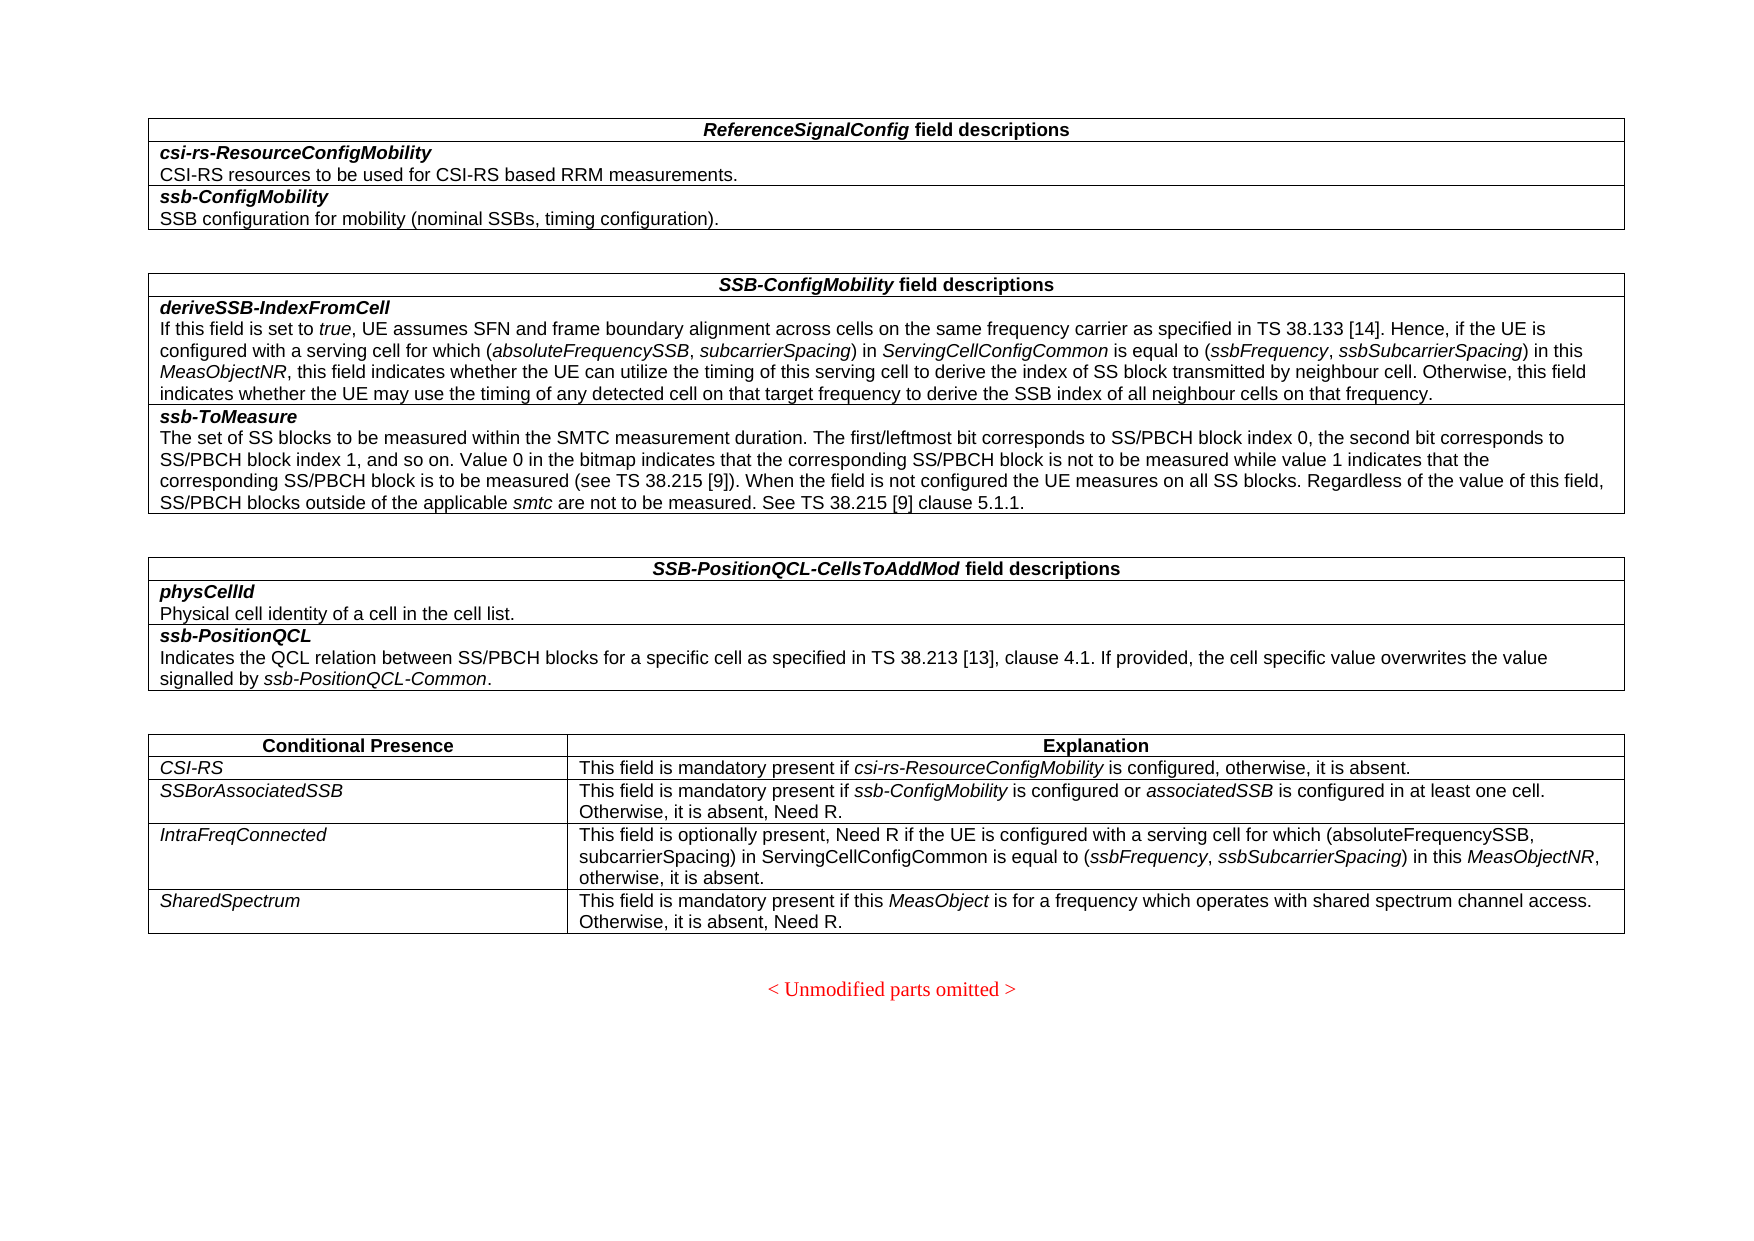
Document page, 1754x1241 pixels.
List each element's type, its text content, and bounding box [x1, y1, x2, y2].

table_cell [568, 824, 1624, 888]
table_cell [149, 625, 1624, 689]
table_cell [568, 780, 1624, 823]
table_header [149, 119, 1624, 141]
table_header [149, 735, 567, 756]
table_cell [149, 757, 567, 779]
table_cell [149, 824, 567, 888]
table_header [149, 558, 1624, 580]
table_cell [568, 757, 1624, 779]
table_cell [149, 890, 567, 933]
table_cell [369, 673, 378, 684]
text < Unmodified parts omitted > [148, 977, 1636, 1001]
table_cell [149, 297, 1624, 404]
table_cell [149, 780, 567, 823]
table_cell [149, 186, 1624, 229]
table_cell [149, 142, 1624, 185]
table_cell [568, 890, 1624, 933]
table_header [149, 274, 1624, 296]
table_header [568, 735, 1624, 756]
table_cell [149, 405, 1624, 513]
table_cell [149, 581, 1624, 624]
